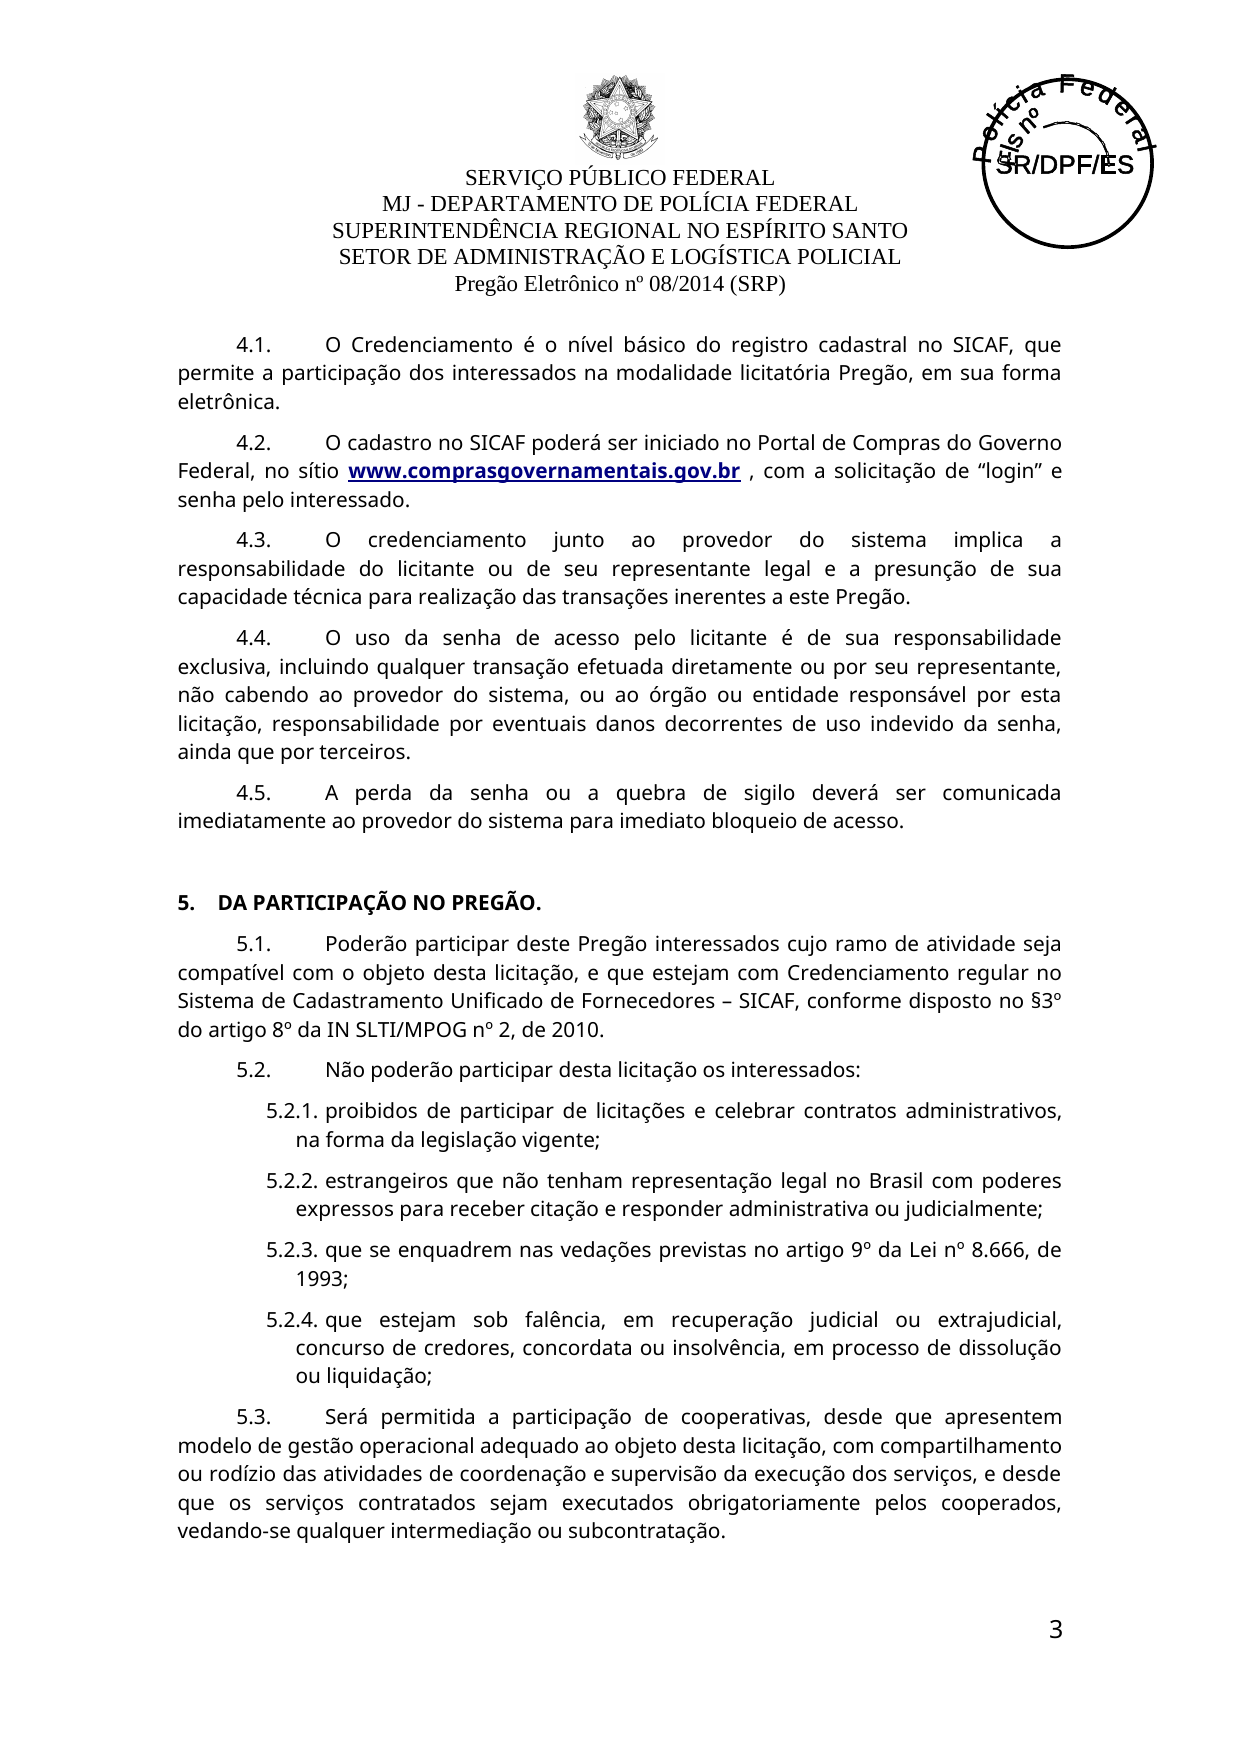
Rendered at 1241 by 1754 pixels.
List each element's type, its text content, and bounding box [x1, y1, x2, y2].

list Será permitida a participação de cooperativas, desde que apresentem modelo de gestão operacional adequado ao objeto desta licitação, com compartilhamento ou rodízio das atividades de coordenação e supervisão da execução dos serviços, e desde que os serviços contratados sejam executados obrigatoriamente pelos cooperados, vedando-se qualquer intermediação ou subcontratação. [177, 1402, 1063, 1545]
list estrangeiros que não tenham representação legal no Brasil com poderes expressos para receber citação e responder administrativa ou judicialmente; [266, 1166, 1063, 1223]
list O credenciamento junto ao provedor do sistema implica a responsabilidade do licitante ou de seu representante legal e a presunção de sua capacidade técnica para realização das transações inerentes a este Pregão. [177, 526, 1063, 611]
list que se enquadrem nas vedações previstas no artigo 9º da Lei nº 8.666, de 1993; [266, 1235, 1063, 1292]
list DA PARTICIPAÇÃO NO PREGÃO. [177, 888, 1063, 917]
list O cadastro no SICAF poderá ser iniciado no Portal de Compras do Governo Federal, no sítio www.comprasgovernamentais.gov.br , com a solicitação de “login” e senha pelo interessado. [177, 428, 1063, 513]
list O uso da senha de acesso pelo licitante é de sua responsabilidade exclusiva, incluindo qualquer transação efetuada diretamente ou por seu representante, não cabendo ao provedor do sistema, ou ao órgão ou entidade responsável por esta licitação, responsabilidade por eventuais danos decorrentes de uso indevido da senha, ainda que por terceiros. [177, 623, 1063, 766]
list Poderão participar deste Pregão interessados cujo ramo de atividade seja compatível com o objeto desta licitação, e que estejam com Credenciamento regular no Sistema de Cadastramento Unificado de Fornecedores – SICAF, conforme disposto no §3º do artigo 8º da IN SLTI/MPOG nº 2, de 2010. [177, 929, 1063, 1043]
list A perda da senha ou a quebra de sigilo deverá ser comunicada imediatamente ao provedor do sistema para imediato bloqueio de acesso. [177, 778, 1063, 835]
list que estejam sob falência, em recuperação judicial ou extrajudicial, concurso de credores, concordata ou insolvência, em processo de dissolução ou liquidação; [266, 1305, 1063, 1390]
list proibidos de participar de licitações e celebrar contratos administrativos, na forma da legislação vigente; [266, 1097, 1063, 1153]
list O Credenciamento é o nível básico do registro cadastral no SICAF, que permite a participação dos interessados na modalidade licitatória Pregão, em sua forma eletrônica. [177, 330, 1063, 415]
list Não poderão participar desta licitação os interessados: [177, 1056, 1063, 1084]
picture [575, 73, 666, 165]
